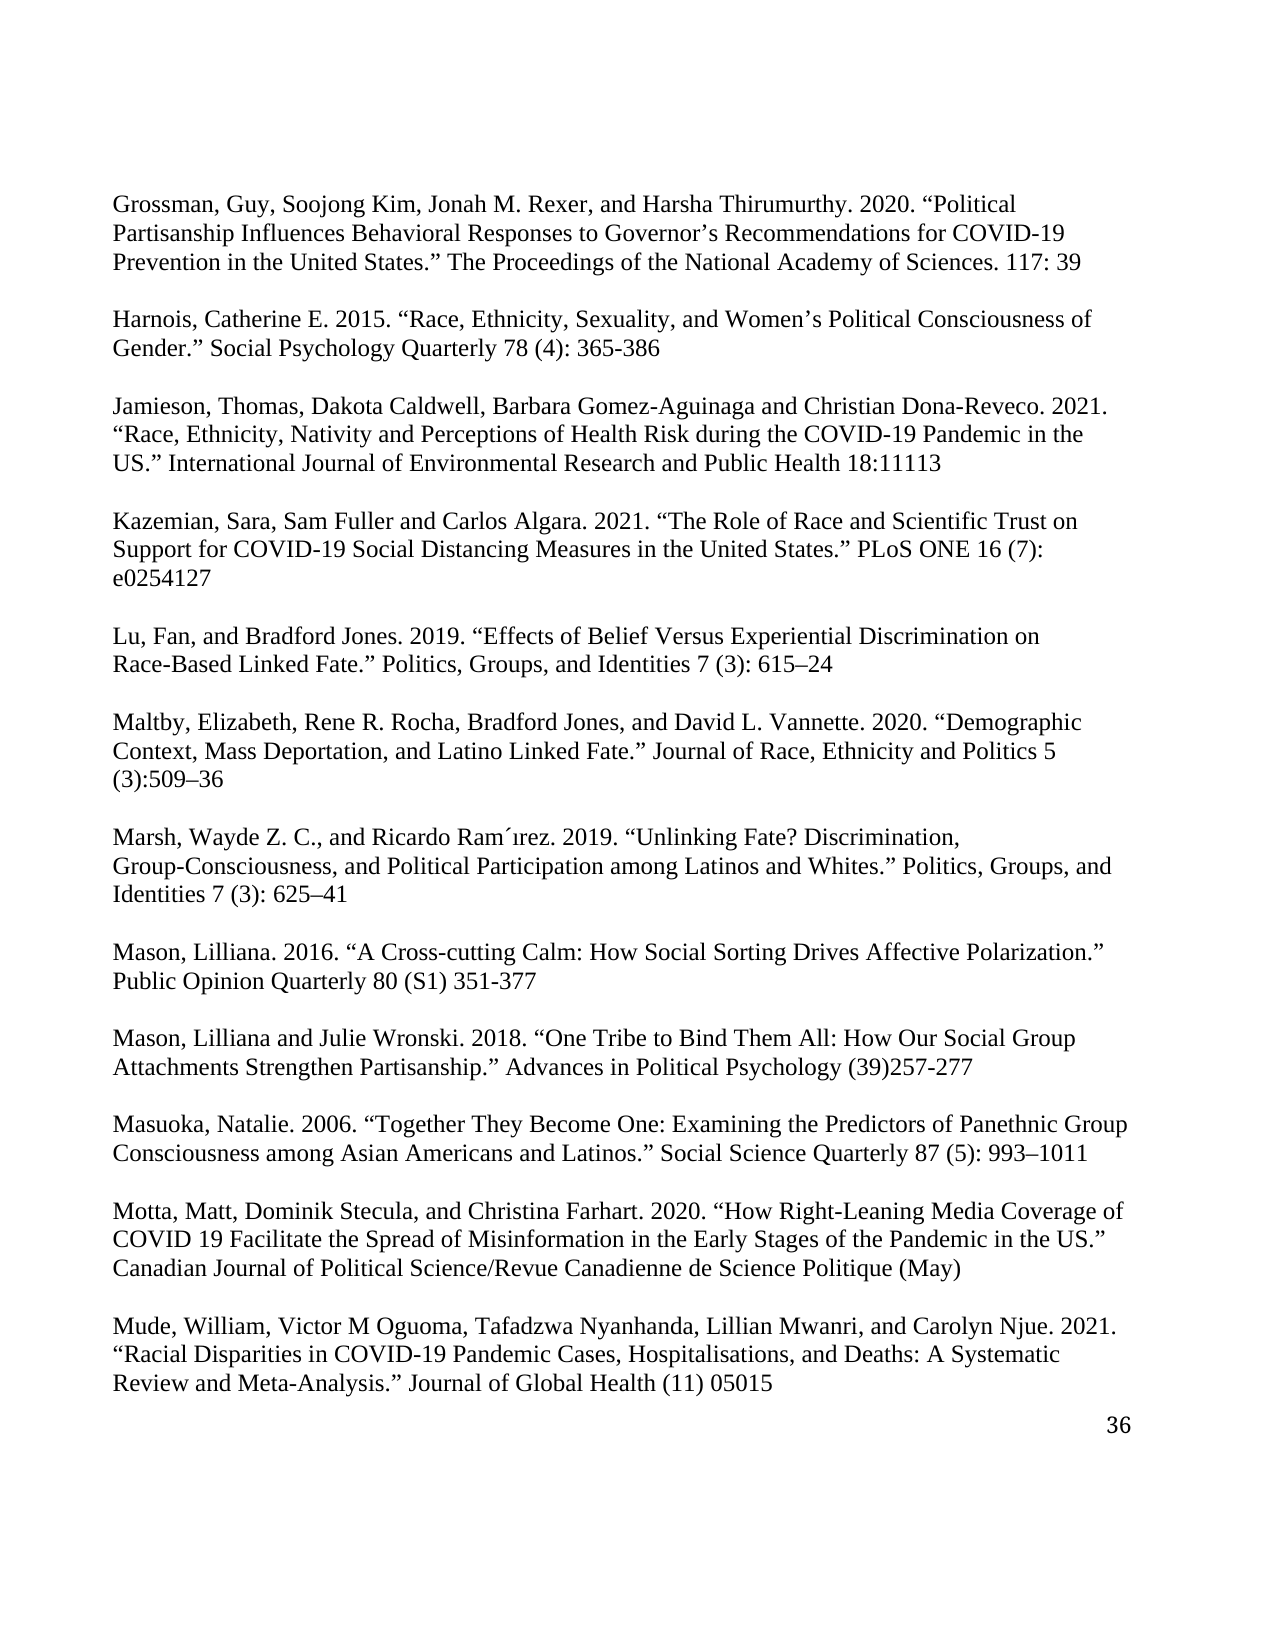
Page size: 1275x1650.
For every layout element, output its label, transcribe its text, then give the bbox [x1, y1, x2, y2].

text Lu, Fan, and Bradford Jones. 2019. “Effects of Belief Versus Experiential Discrimination on [112, 621, 1131, 649]
text Attachments Strengthen Partisanship.” Advances in Political Psychology (39)257-277 [112, 1052, 1131, 1081]
text Race-Based Linked Fate.” Politics, Groups, and Identities 7 (3): 615–24 [112, 649, 1131, 678]
text Mude, William, Victor M Oguoma, Tafadzwa Nyanhanda, Lillian Mwanri, and Carolyn Njue. 2021. “Racial Disparities in COVID-19 Pandemic Cases, Hospitalisations, and Deaths: A Systematic Review and Meta-Analysis.” Journal of Global Health (11) 05015 [112, 1311, 1131, 1397]
text Marsh, Wayde Z. C., and Ricardo Ram´ırez. 2019. “Unlinking Fate? Discrimination, [112, 822, 1131, 851]
text Masuoka, Natalie. 2006. “Together They Become One: Examining the Predictors of Panethnic Group Consciousness among Asian Americans and Latinos.” Social Science Quarterly 87 (5): 993–1011 [112, 1109, 1131, 1167]
text Motta, Matt, Dominik Stecula, and Christina Farhart. 2020. “How Right-Leaning Media Coverage of COVID 19 Facilitate the Spread of Misinformation in the Early Stages of the Pandemic in the US.” Canadian Journal of Political Science/Revue Canadienne de Science Politique (May) [112, 1196, 1131, 1282]
text Mason, Lilliana and Julie Wronski. 2018. “One Tribe to Bind Them All: How Our Social Group [112, 1023, 1131, 1052]
text Group-Consciousness, and Political Participation among Latinos and Whites.” Politics, Groups, and Identities 7 (3): 625–41 [112, 851, 1131, 908]
text Mason, Lilliana. 2016. “A Cross-cutting Calm: How Social Sorting Drives Affective Polarization.” Public Opinion Quarterly 80 (S1) 351-377 [112, 937, 1131, 994]
text Harnois, Catherine E. 2015. “Race, Ethnicity, Sexuality, and Women’s Political Consciousness of Gender.” Social Psychology Quarterly 78 (4): 365-386 [112, 304, 1131, 362]
text Kazemian, Sara, Sam Fuller and Carlos Algara. 2021. “The Role of Race and Scientific Trust on Support for COVID-19 Social Distancing Measures in the United States.” PLoS ONE 16 (7): e0254127 [112, 506, 1131, 592]
text Jamieson, Thomas, Dakota Caldwell, Barbara Gomez-Aguinaga and Christian Dona-Reveco. 2021. “Race, Ethnicity, Nativity and Perceptions of Health Risk during the COVID-19 Pandemic in the US.” International Journal of Environmental Research and Public Health 18:11113 [112, 391, 1131, 477]
text Grossman, Guy, Soojong Kim, Jonah M. Rexer, and Harsha Thirumurthy. 2020. “Political Partisanship Influences Behavioral Responses to Governor’s Recommendations for COVID-19 Prevention in the United States.” The Proceedings of the National Academy of Sciences. 117: 39 [112, 189, 1131, 276]
text Context, Mass Deportation, and Latino Linked Fate.” Journal of Race, Ethnicity and Politics 5 (3):509–36 [112, 736, 1131, 793]
text Maltby, Elizabeth, Rene R. Rocha, Bradford Jones, and David L. Vannette. 2020. “Demographic [112, 707, 1131, 736]
